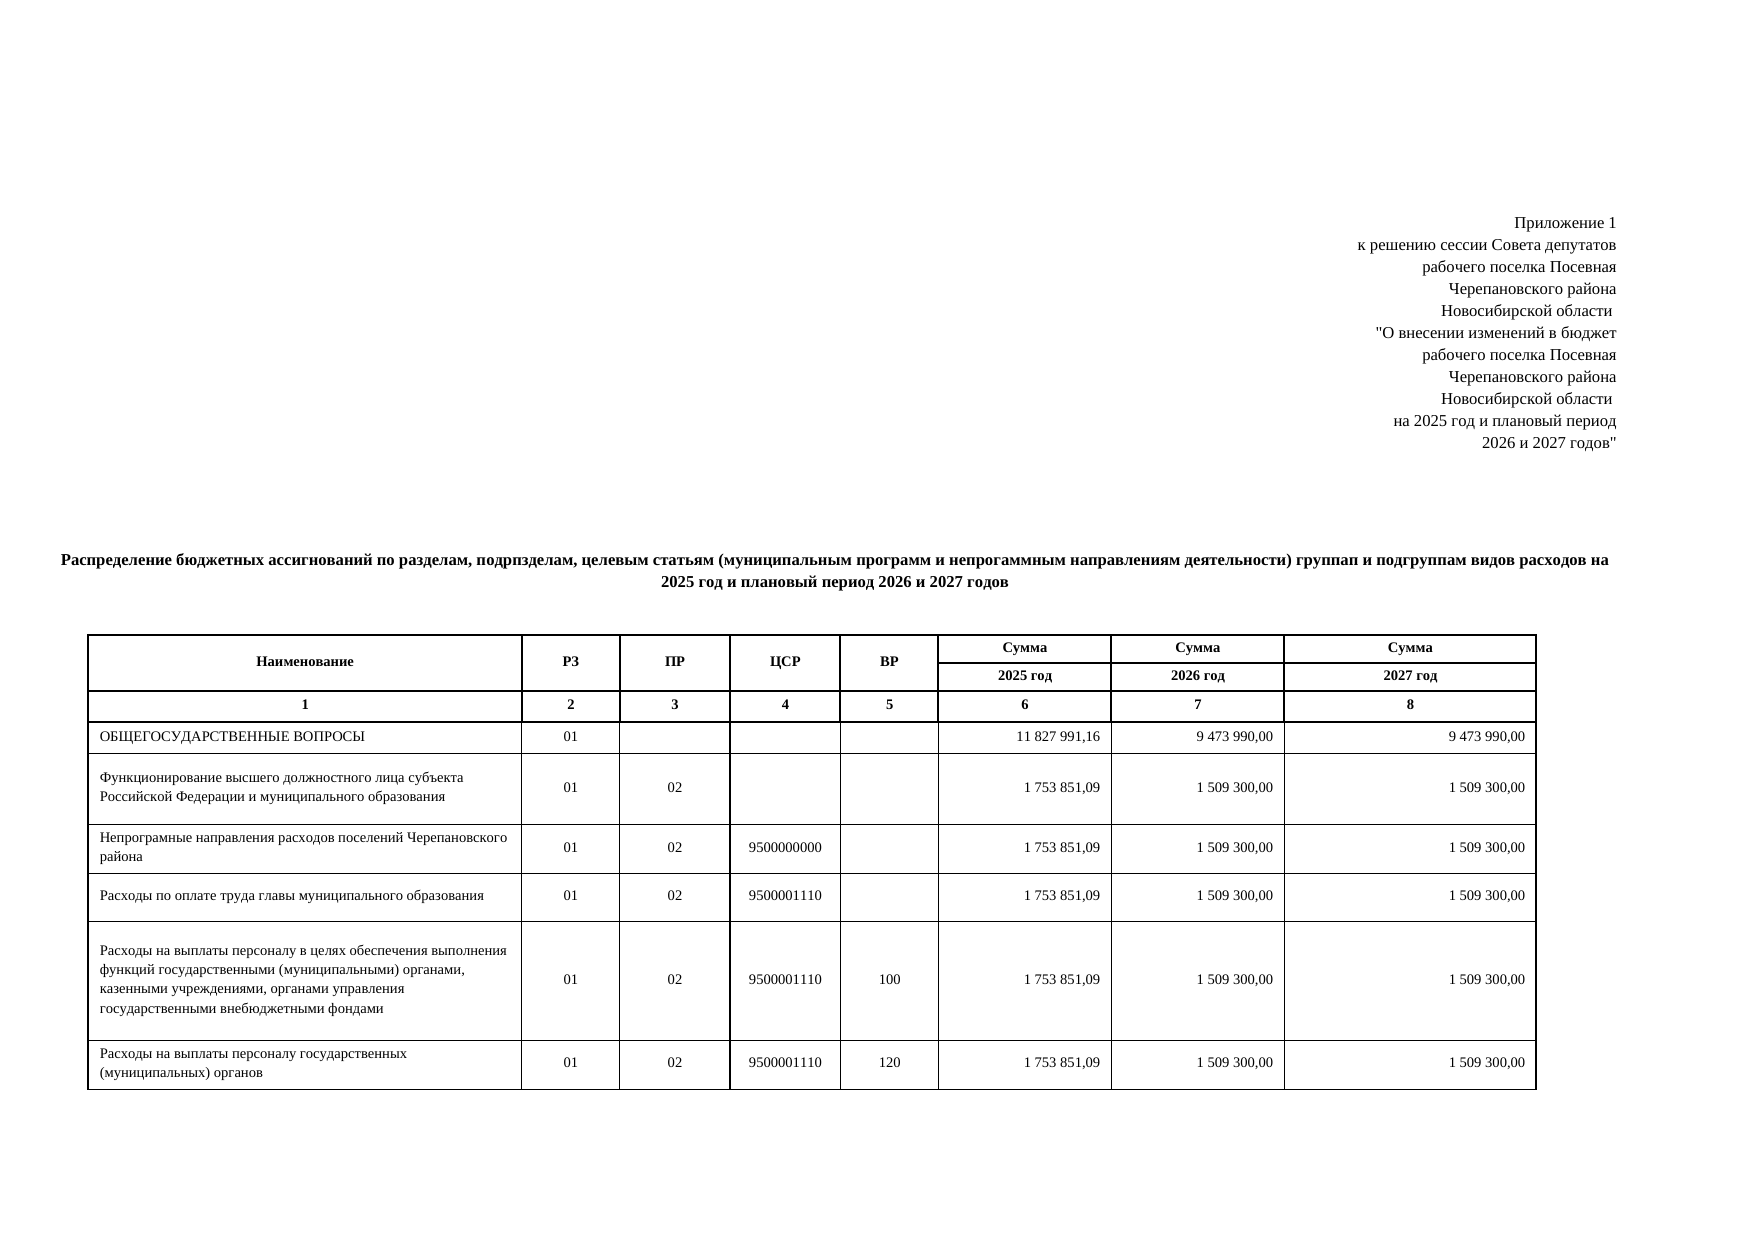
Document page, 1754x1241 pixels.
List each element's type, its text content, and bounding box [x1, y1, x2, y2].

table_cell 1 753 851,09 [939, 1041, 1111, 1088]
table_cell 02 [620, 1041, 729, 1088]
table_cell 2 [523, 692, 619, 721]
table_cell 01 [522, 754, 619, 824]
table_cell 1 509 300,00 [1112, 874, 1284, 921]
table_cell Непрограмные направления расходов поселений Черепановского района [89, 825, 521, 873]
table_cell 02 [620, 825, 729, 873]
table_cell 9500000000 [731, 825, 840, 873]
table_cell 1 509 300,00 [1285, 874, 1535, 921]
table_cell [841, 723, 938, 752]
table_cell 7 [1112, 692, 1283, 721]
table_cell 1 753 851,09 [939, 874, 1111, 921]
table_header Сумма [1285, 636, 1535, 662]
table_cell 2025 год [939, 664, 1110, 690]
table_cell 1 [89, 692, 521, 721]
table_cell 1 509 300,00 [1112, 1041, 1284, 1088]
table_cell 02 [620, 874, 729, 921]
table_cell Расходы по оплате труда главы муниципального образования [89, 874, 521, 921]
table_cell 120 [841, 1041, 938, 1088]
table_cell 9500001110 [731, 1041, 840, 1088]
table_cell 01 [522, 1041, 619, 1088]
table_cell 1 509 300,00 [1112, 825, 1284, 873]
table_cell 9 473 990,00 [1285, 723, 1535, 752]
table_cell [731, 723, 840, 752]
table_cell 1 753 851,09 [939, 754, 1111, 824]
table_cell 1 509 300,00 [1112, 754, 1284, 824]
table_cell 02 [620, 754, 729, 824]
table_cell 1 753 851,09 [939, 825, 1111, 873]
table_cell 4 [731, 692, 839, 721]
table_header Приложение 1 к решению сессии Совета депутатов рабочего поселка Посевная Черепановского района Новосибирской области "О внесении изменений в бюджет рабочего поселка Посевная Черепановского района Новосибирской области на 2025 год и плановый период 2026 и 2027 годов" [42, 213, 1628, 456]
table_cell 6 [939, 692, 1110, 721]
table_cell 1 509 300,00 [1285, 922, 1535, 1040]
table_cell ОБЩЕГОСУДАРСТВЕННЫЕ ВОПРОСЫ [89, 723, 521, 752]
table_cell 8 [1285, 692, 1535, 721]
table_cell Функционирование высшего должностного лица субъекта Российской Федерации и муниципального образования [89, 754, 521, 824]
table_cell 1 509 300,00 [1285, 754, 1535, 824]
table_cell 01 [522, 723, 619, 752]
table_cell 9500001110 [731, 874, 840, 921]
table_header Наименование [89, 636, 521, 690]
table_cell [841, 754, 938, 824]
table_cell 3 [621, 692, 729, 721]
table_header ЦСР [731, 636, 839, 690]
table_cell 9500001110 [731, 922, 840, 1040]
table_cell 01 [522, 922, 619, 1040]
table_cell 1 509 300,00 [1112, 922, 1284, 1040]
table_header ВР [841, 636, 937, 690]
table_cell Распределение бюджетных ассигнований по разделам, подрпзделам, целевым статьям (муниципальным программ и непрогаммным направлениям деятельности) группап и подгруппам видов расходов на 2025 год и плановый период 2026 и 2027 годов [42, 456, 1628, 595]
table_cell [841, 874, 938, 921]
table_cell 01 [522, 825, 619, 873]
table_header РЗ [523, 636, 619, 690]
table_header Сумма [1112, 636, 1283, 662]
table_cell [841, 825, 938, 873]
table_cell 2026 год [1112, 664, 1283, 690]
table_cell [731, 754, 840, 824]
table_cell 01 [522, 874, 619, 921]
table_header Сумма [939, 636, 1110, 662]
table_cell 1 509 300,00 [1285, 825, 1535, 873]
table_cell 02 [620, 922, 729, 1040]
table_cell 1 509 300,00 [1285, 1041, 1535, 1088]
table_header ПР [621, 636, 729, 690]
table_cell [620, 723, 729, 752]
table_cell Расходы на выплаты персоналу государственных (муниципальных) органов [89, 1041, 521, 1088]
table_cell 2027 год [1285, 664, 1535, 690]
table_cell 5 [841, 692, 937, 721]
table_cell 11 827 991,16 [939, 723, 1111, 752]
table_cell 100 [841, 922, 938, 1040]
table_cell 9 473 990,00 [1112, 723, 1284, 752]
table_cell 1 753 851,09 [939, 922, 1111, 1040]
